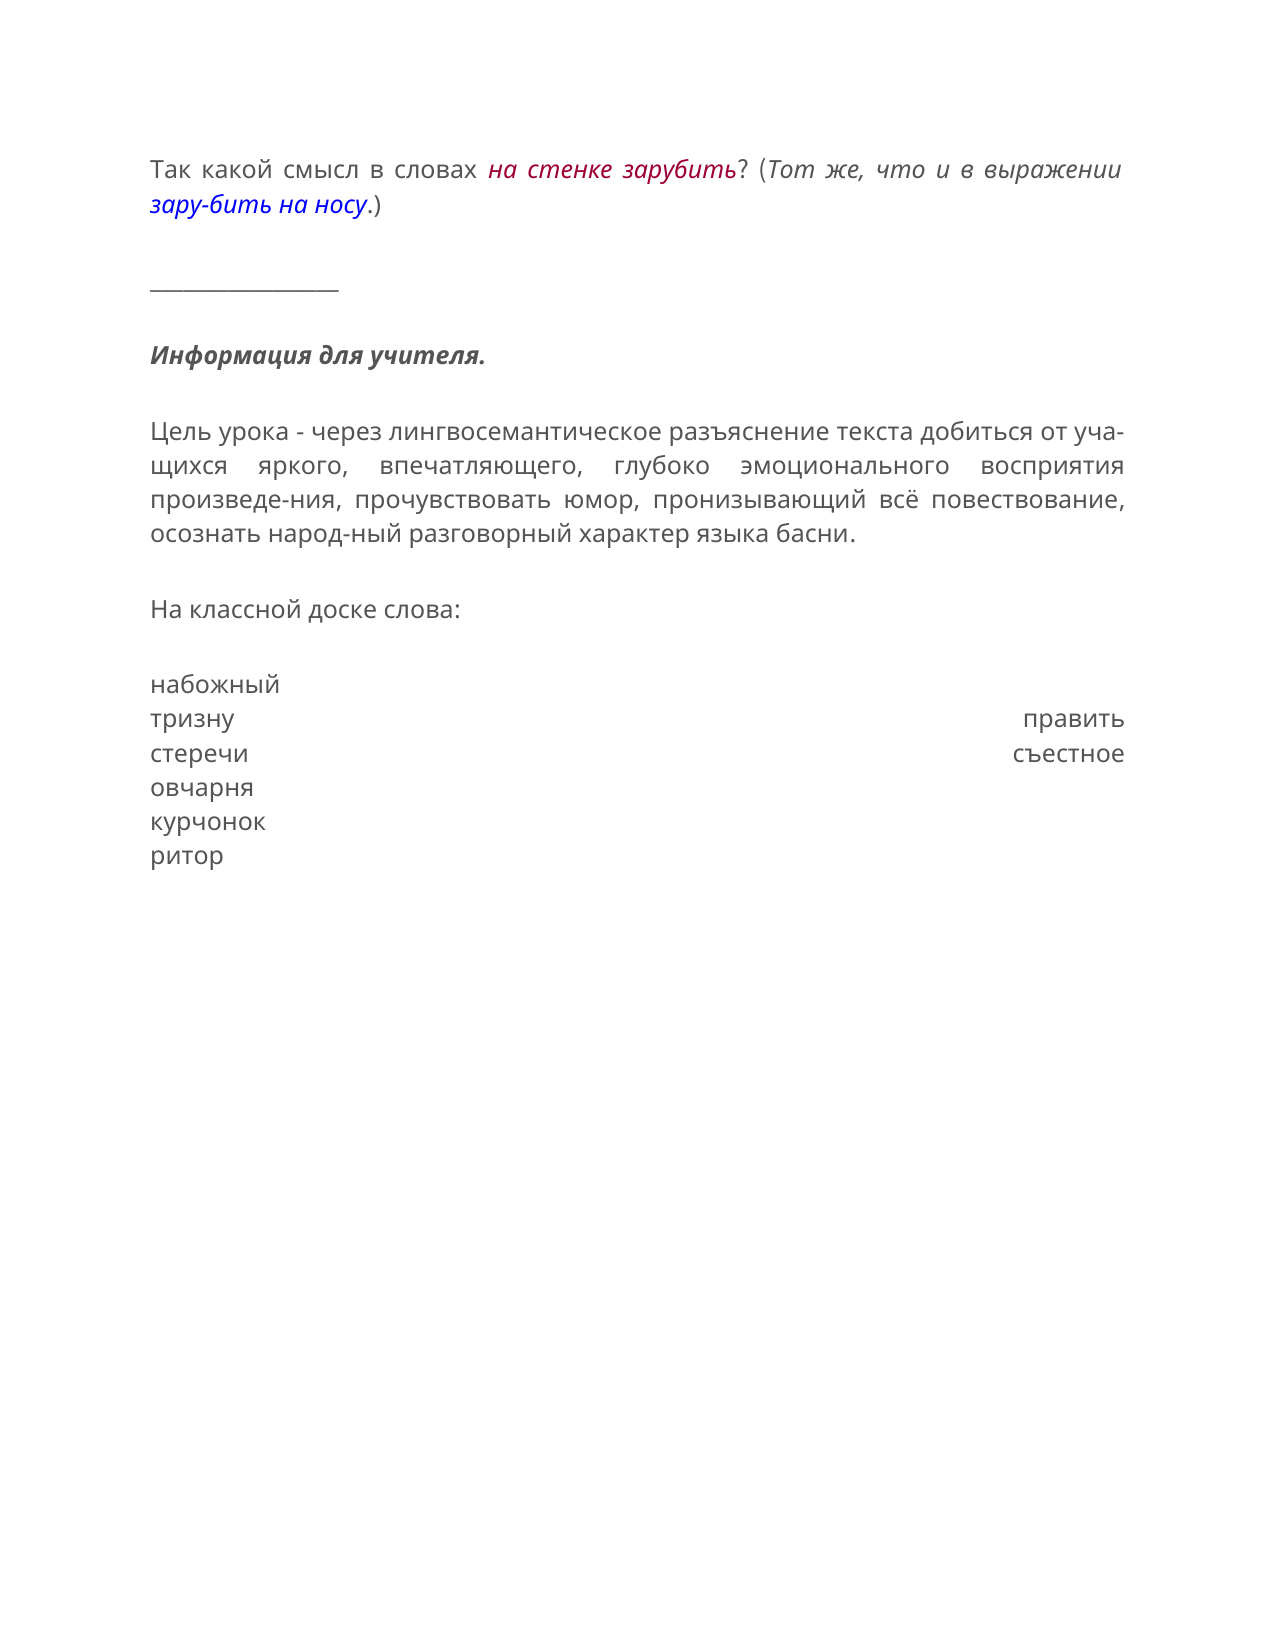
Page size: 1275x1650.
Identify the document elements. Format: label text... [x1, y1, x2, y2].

text набожный тризну править стеречи съестное овчарня курчонок ритор [150, 667, 1125, 871]
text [150, 150, 1125, 220]
text _________________ [150, 262, 1125, 296]
text На классной доске слова: [150, 591, 1125, 625]
text Цель урока - через лингвосемантическое разъяснение текста добиться от уча-щихся яркого, впечатляющего, глубоко эмоционального восприятия произведе-ния, прочувствовать юмор, пронизывающий всё повествование, осознать народ-ный разговорный характер языка басни. [150, 413, 1125, 550]
text Информация для учителя. [150, 338, 1125, 372]
